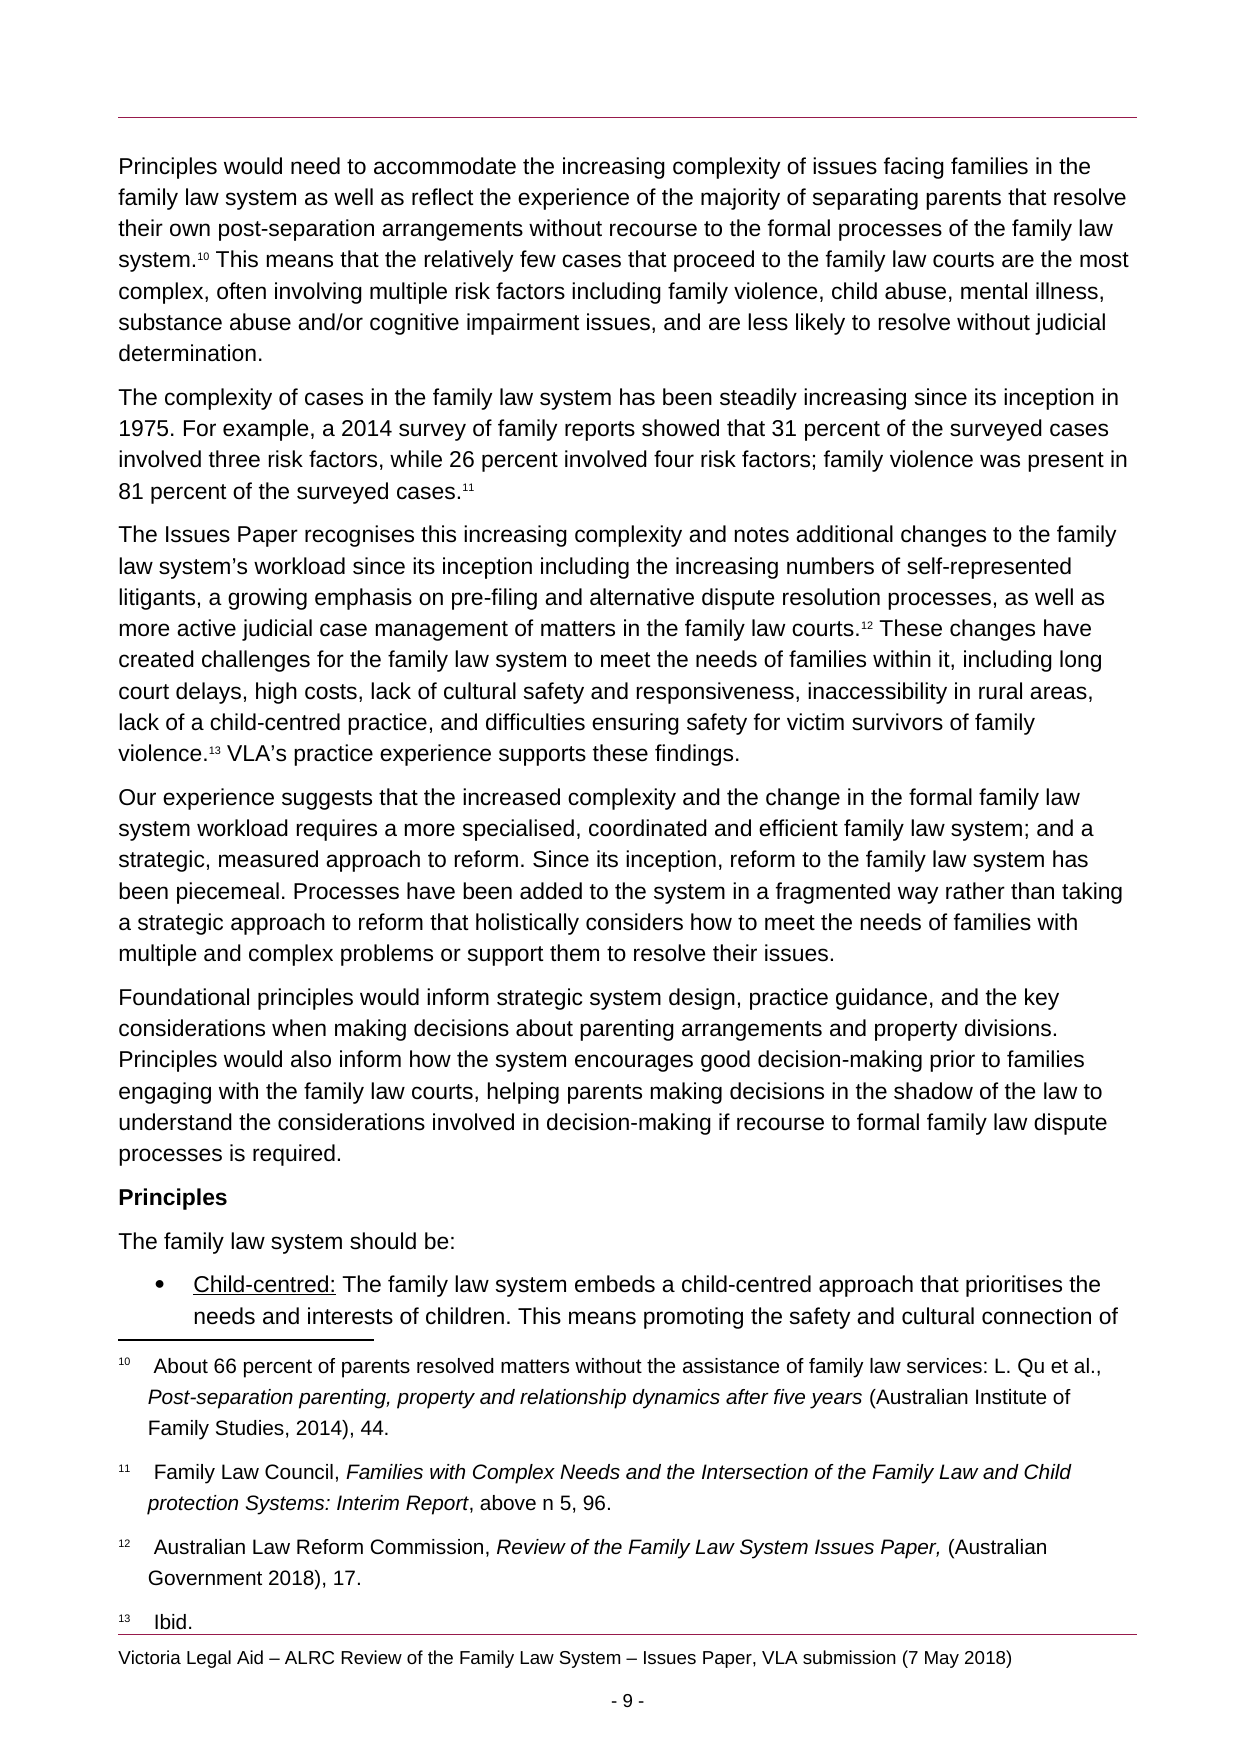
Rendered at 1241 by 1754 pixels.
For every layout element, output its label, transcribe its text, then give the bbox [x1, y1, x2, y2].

text Principles would need to accommodate the increasing complexity of issues facing families in the family law system as well as reflect the experience of the majority of separating parents that resolve their own post-separation arrangements without recourse to the formal processes of the family law system. This means that the relatively few cases that proceed to the family law courts are the most complex, often involving multiple risk factors including family violence, child abuse, mental illness, substance abuse and/or cognitive impairment issues, and are less likely to resolve without judicial determination. [118, 148, 1137, 366]
text Foundational principles would inform strategic system design, practice guidance, and the key considerations when making decisions about parenting arrangements and property divisions. Principles would also inform how the system encourages good decision-making prior to families engaging with the family law courts, helping parents making decisions in the shadow of the law to understand the considerations involved in decision-making if recourse to formal family law dispute processes is required. [118, 979, 1137, 1166]
text The complexity of cases in the family law system has been steadily increasing since its inception in 1975. For example, a 2014 survey of family reports showed that 31 percent of the surveyed cases involved three risk factors, while 26 percent involved four risk factors; family violence was present in 81 percent of the surveyed cases. [118, 379, 1137, 504]
subtitle Principles [118, 1179, 1137, 1210]
text Our experience suggests that the increased complexity and the change in the formal family law system workload requires a more specialised, coordinated and efficient family law system; and a strategic, measured approach to reform. Since its inception, reform to the family law system has been piecemeal. Processes have been added to the system in a fragmented way rather than taking a strategic approach to reform that holistically considers how to meet the needs of families with multiple and complex problems or support them to resolve their issues. [118, 779, 1137, 966]
text The Issues Paper recognises this increasing complexity and notes additional changes to the family law system’s workload since its inception including the increasing numbers of self-represented litigants, a growing emphasis on pre-filing and alternative dispute resolution processes, as well as more active judicial case management of matters in the family law courts. These changes have created challenges for the family law system to meet the needs of families within it, including long court delays, high costs, lack of cultural safety and responsiveness, inaccessibility in rural areas, lack of a child-centred practice, and difficulties ensuring safety for victim survivors of family violence. VLA’s practice experience supports these findings. [118, 516, 1137, 766]
text The family law system should be: [118, 1223, 1137, 1254]
